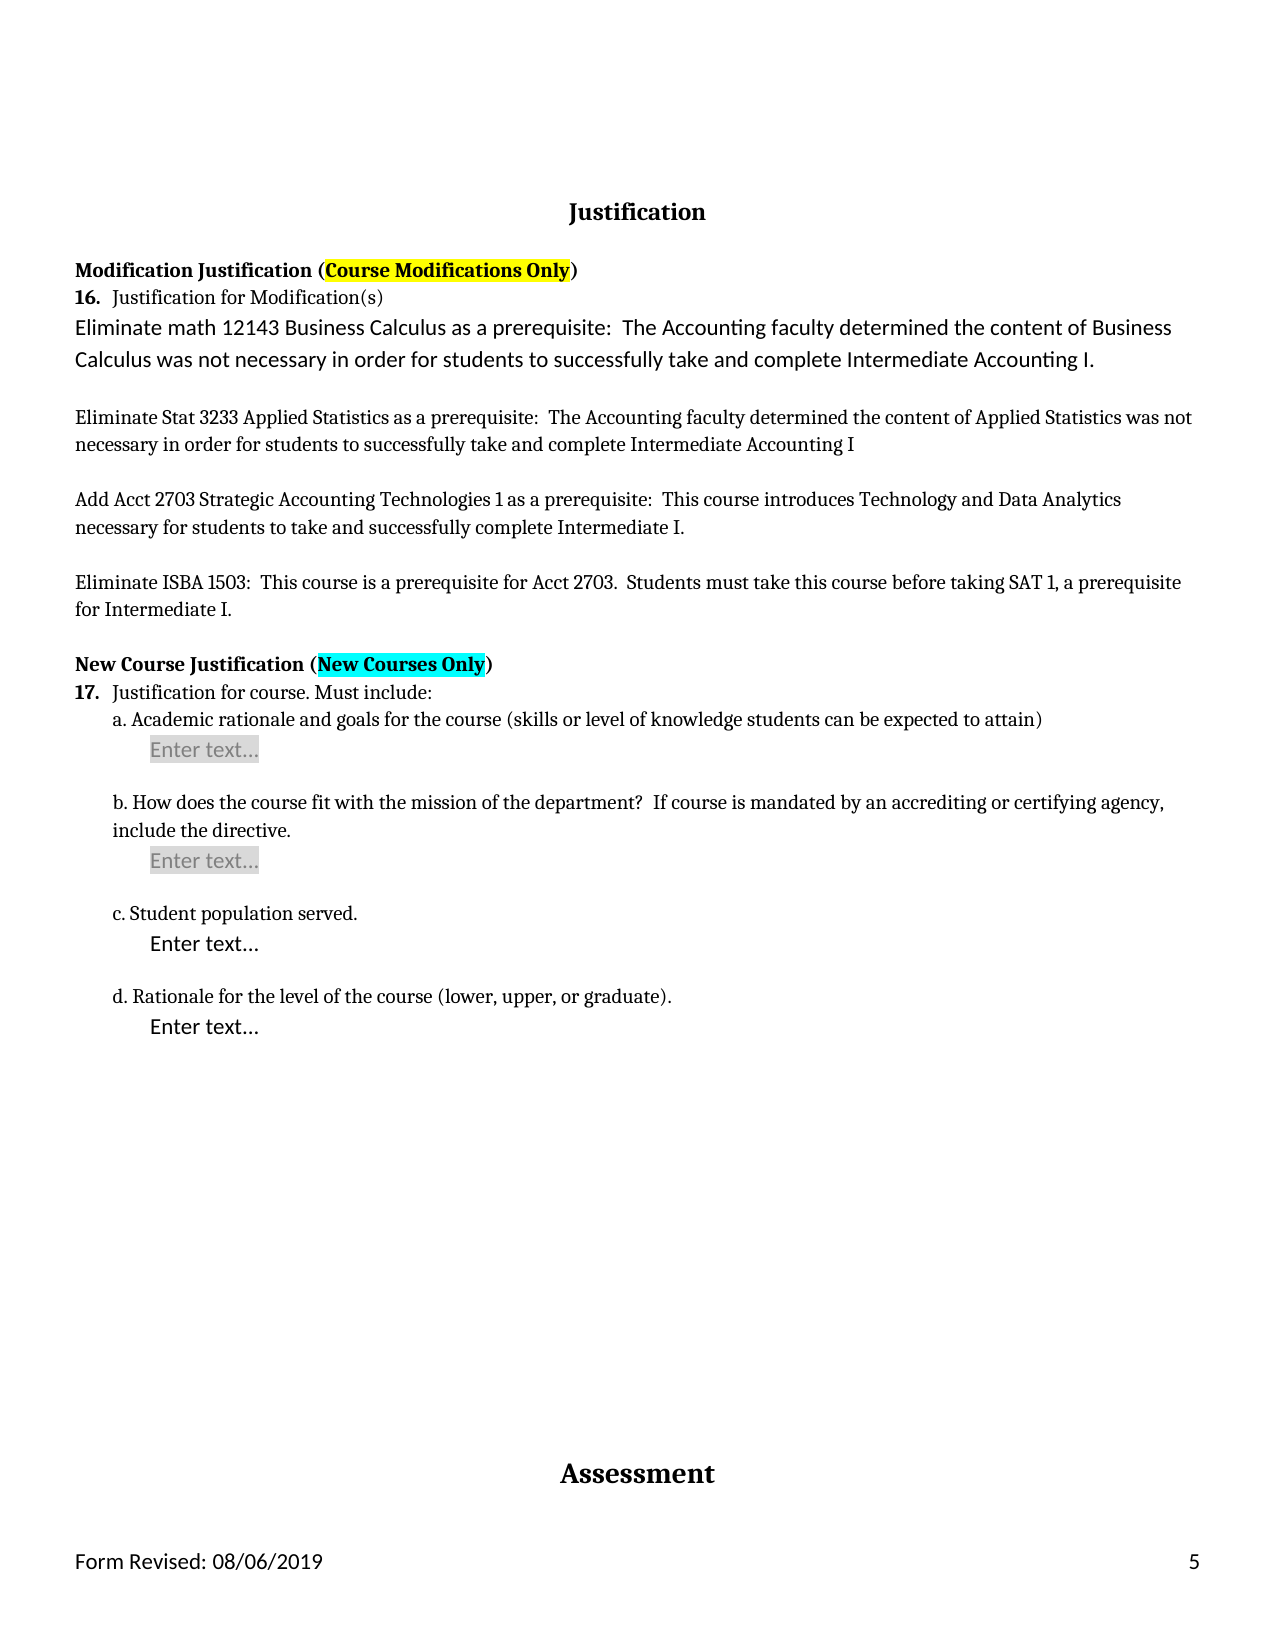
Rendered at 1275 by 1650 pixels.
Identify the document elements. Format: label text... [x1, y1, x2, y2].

text Modification Justification (Course Modifications Only) [75, 258, 1200, 282]
text d. Rationale for the level of the course (lower, upper, or graduate). [112, 984, 1200, 1008]
text New Course Justification (New Courses Only) [485, 653, 1200, 677]
list Justification for course. Must include: [75, 680, 1200, 704]
text a. Academic rationale and goals for the course (skills or level of knowledge students can be expected to attain) [75, 708, 1200, 732]
text Justification [75, 198, 1200, 227]
text c. Student population served. [112, 901, 1200, 925]
text Assessment [75, 1457, 1200, 1491]
text New Course Justification (New Courses Only) [75, 653, 318, 677]
text b. How does the course fit with the mission of the department? If course is mandated by an accrediting or certifying agency, include the directive. [112, 791, 1200, 842]
list Justification for Modification(s) [75, 286, 1200, 310]
